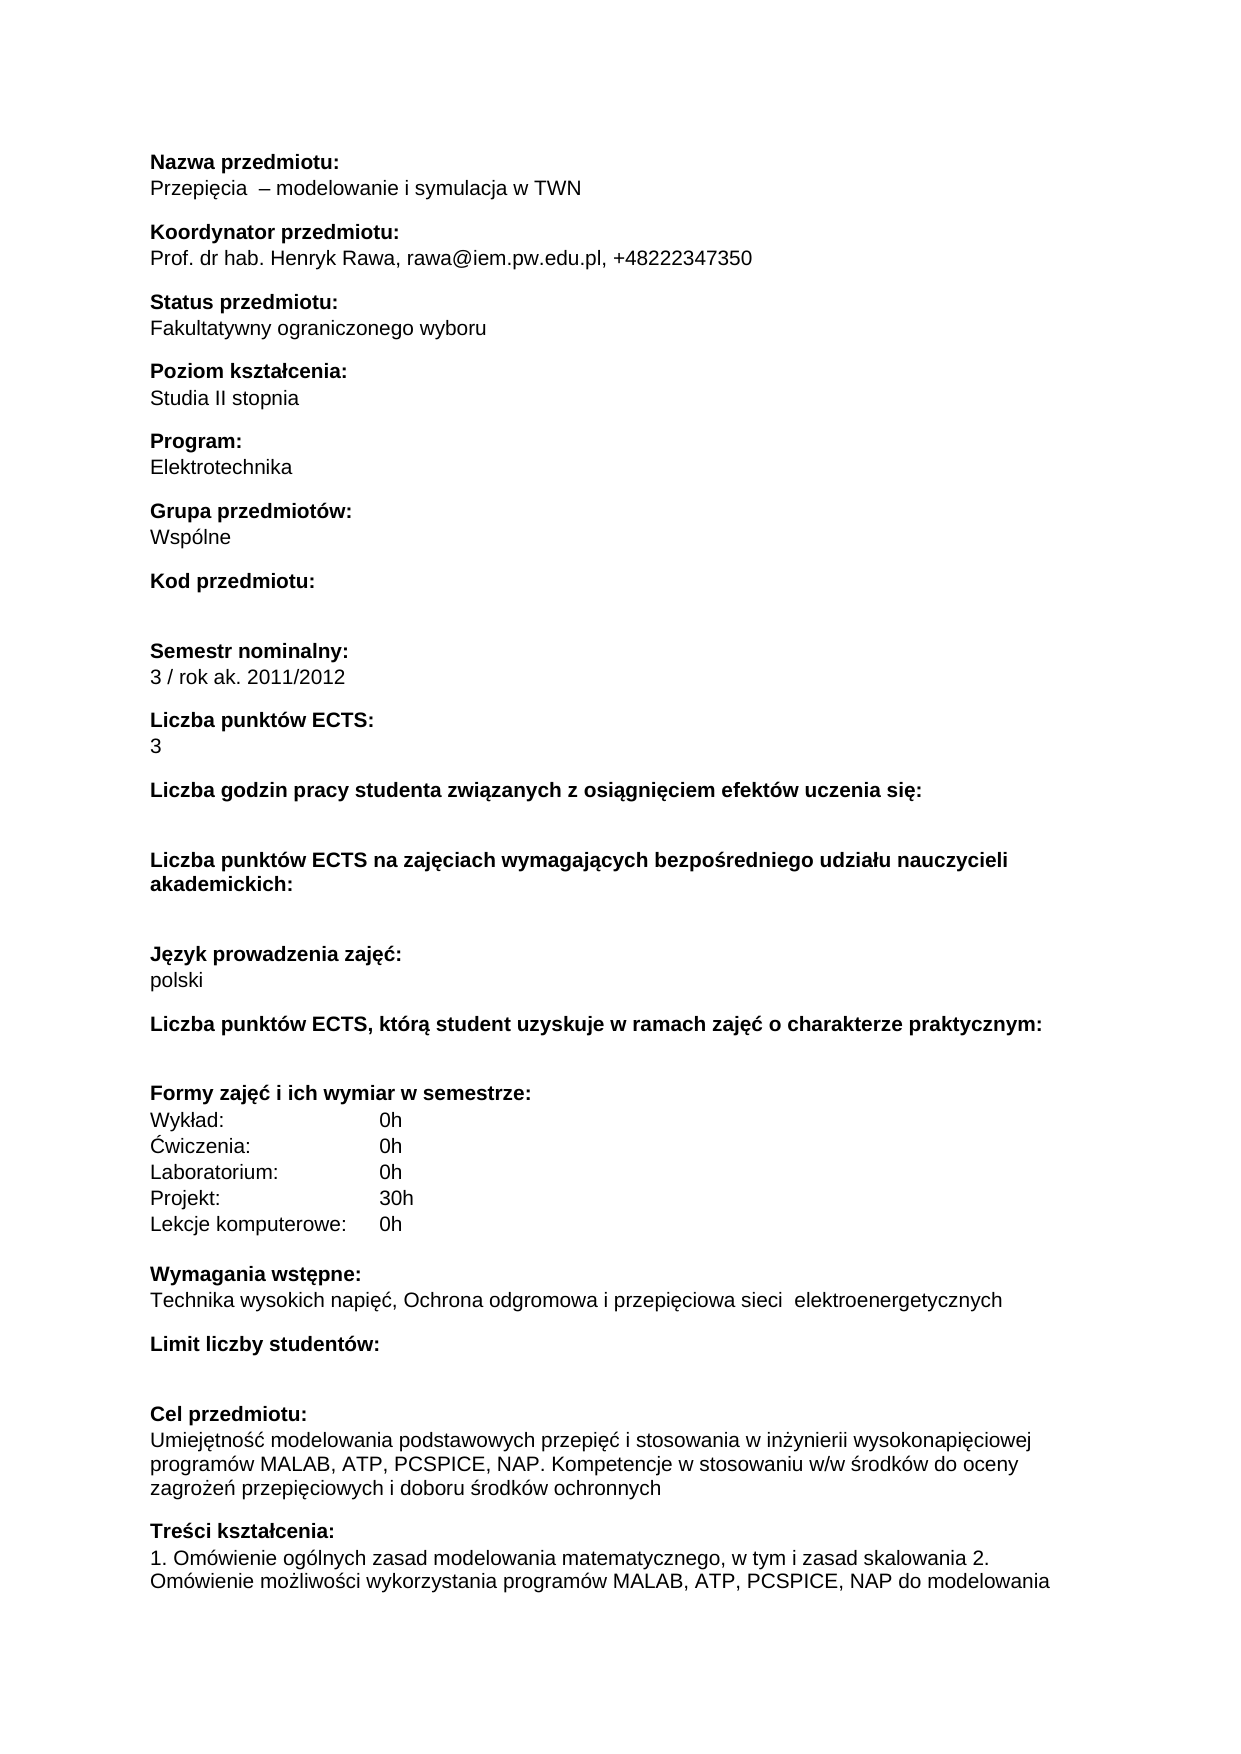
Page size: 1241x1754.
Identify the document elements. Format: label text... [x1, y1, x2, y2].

text Semestr nominalny: [150, 638, 1090, 662]
text Język prowadzenia zajęć: [150, 942, 1090, 966]
table_header 0h [369, 1108, 597, 1132]
text Elektrotechnika [150, 455, 1090, 479]
text Liczba punktów ECTS, którą student uzyskuje w ramach zajęć o charakterze praktycznym: [150, 1011, 1090, 1035]
text Fakultatywny ograniczonego wyboru [150, 316, 1090, 339]
table_cell Projekt: [140, 1186, 367, 1210]
table_cell 30h [369, 1184, 597, 1210]
text Kod przedmiotu: [150, 569, 1090, 593]
text Umiejętność modelowania podstawowych przepięć i stosowania w inżynierii wysokonapięciowej programów MALAB, ATP, PCSPICE, NAP. Kompetencje w stosowaniu w/w środków do oceny zagrożeń przepięciowych i doboru środków ochronnych [150, 1428, 1090, 1499]
text Technika wysokich napięć, Ochrona odgromowa i przepięciowa sieci elektroenergetycznych [150, 1288, 1090, 1312]
text 3 / rok ak. 2011/2012 [150, 664, 1090, 688]
text Limit liczby studentów: [150, 1332, 1090, 1356]
text Wymagania wstępne: [150, 1262, 1090, 1286]
text Formy zajęć i ich wymiar w semestrze: [150, 1081, 1090, 1105]
text Poziom kształcenia: [150, 359, 1090, 383]
text Prof. dr hab. Henryk Rawa, rawa@iem.pw.edu.pl, +48222347350 [150, 246, 1090, 270]
text Liczba godzin pracy studenta związanych z osiągnięciem efektów uczenia się: [150, 778, 1090, 802]
table_cell 0h [369, 1210, 597, 1236]
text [150, 1545, 1090, 1593]
table_cell 0h [369, 1132, 597, 1158]
table_cell 0h [369, 1158, 597, 1184]
table_cell Lekcje komputerowe: [140, 1212, 367, 1236]
text Liczba punktów ECTS na zajęciach wymagających bezpośredniego udziału nauczycieli akademickich: [150, 848, 1090, 896]
text Liczba punktów ECTS: [150, 708, 1090, 732]
text Cel przedmiotu: [150, 1402, 1090, 1426]
table_cell Laboratorium: [140, 1160, 367, 1184]
text 3 [150, 734, 1090, 758]
text Program: [150, 429, 1090, 453]
text Przepięcia – modelowanie i symulacja w TWN [150, 176, 1090, 200]
text Koordynator przedmiotu: [150, 220, 1090, 244]
text Nazwa przedmiotu: [150, 150, 1090, 174]
table_cell Ćwiczenia: [140, 1134, 367, 1158]
text Treści kształcenia: [150, 1519, 1090, 1543]
text Wspólne [150, 525, 1090, 549]
table_header Wykład: [140, 1108, 367, 1132]
text polski [150, 968, 1090, 992]
text Studia II stopnia [150, 385, 1090, 409]
text Status przedmiotu: [150, 289, 1090, 313]
text Grupa przedmiotów: [150, 499, 1090, 523]
